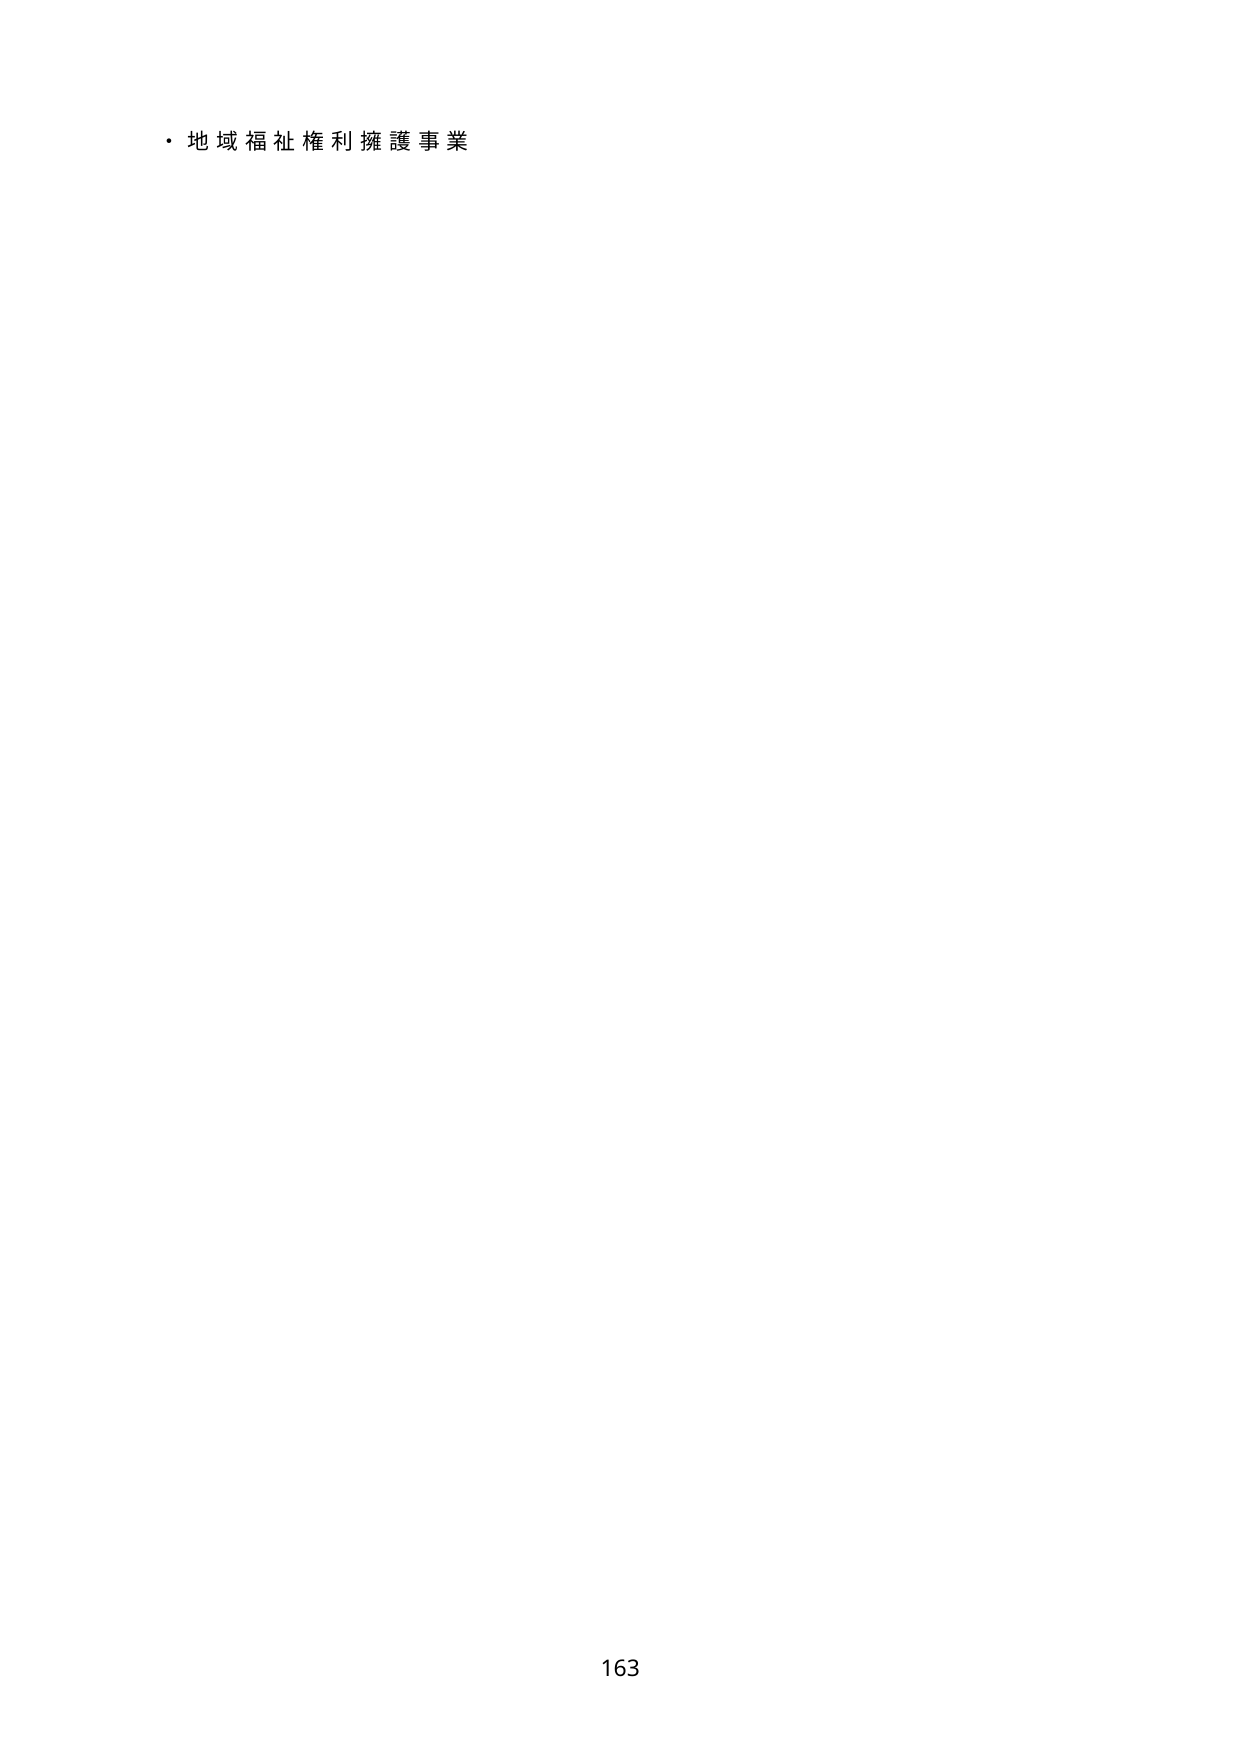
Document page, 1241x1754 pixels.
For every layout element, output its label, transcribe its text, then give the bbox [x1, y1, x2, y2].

text ・地域福祉権利擁護事業 [158, 122, 1082, 158]
